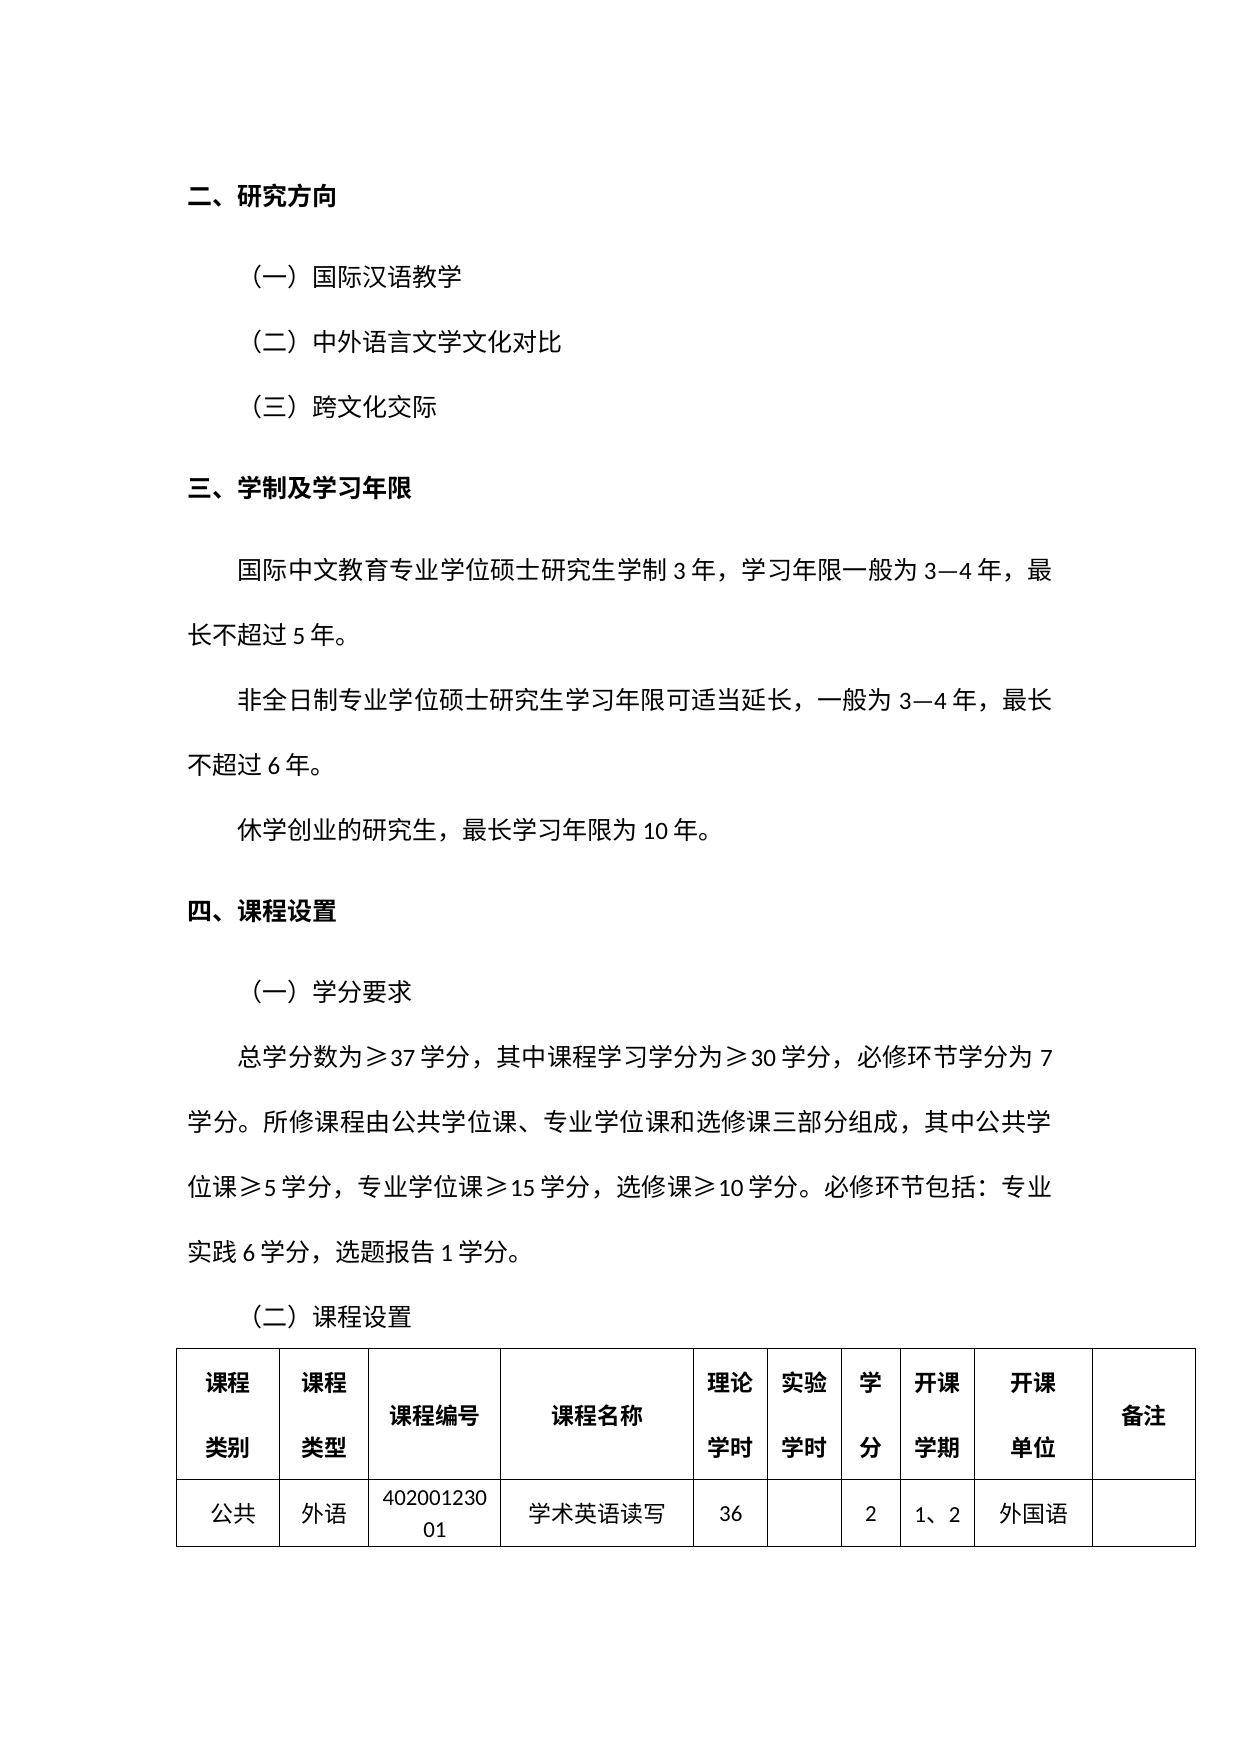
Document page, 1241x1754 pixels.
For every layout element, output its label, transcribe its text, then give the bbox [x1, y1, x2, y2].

table_header 开课学期 [901, 1349, 974, 1479]
table_cell [768, 1480, 841, 1546]
text 总学分数为≥37学分，其中课程学习学分为≥30学分，必修环节学分为7学分。所修课程由公共学位课、专业学位课和选修课三部分组成，其中公共学位课≥5学分，专业学位课≥15学分，选修课≥10学分。必修环节包括：专业实践6学分，选题报告1学分。 [187, 1023, 1053, 1283]
table_header 实验学时 [768, 1349, 841, 1479]
text 非全日制专业学位硕士研究生学习年限可适当延长，一般为3—4年，最长不超过6年。 [187, 666, 1053, 796]
table_header 学分 [842, 1349, 900, 1479]
table_cell 1、2 [901, 1480, 974, 1546]
table_header 课程 类别 [177, 1349, 279, 1479]
subtitle 四、课程设置 [187, 877, 1053, 942]
subtitle 三、学制及学习年限 [187, 454, 1053, 519]
text 国际中文教育专业学位硕士研究生学制3年，学习年限一般为3—4年，最长不超过5年。 [187, 536, 1053, 666]
table_cell 36 [694, 1480, 767, 1546]
table_header 备注 [1093, 1349, 1195, 1479]
table_header 课程名称 [501, 1349, 693, 1479]
table_cell 40200123001 [369, 1480, 500, 1546]
text 休学创业的研究生，最长学习年限为10年。 [187, 796, 1053, 861]
table_cell 公共 学位课 （5学分） [177, 1480, 279, 1546]
subtitle 二、研究方向 [187, 162, 1053, 227]
text （三）跨文化交际 [187, 373, 1053, 438]
table_header 课程 类型 [280, 1349, 368, 1479]
table_header 课程编号 [369, 1349, 500, 1479]
text （一）国际汉语教学 [187, 243, 1053, 308]
text （二）中外语言文学文化对比 [187, 308, 1053, 373]
table_header 理论学时 [694, 1349, 767, 1479]
table_header 开课 单位 [975, 1349, 1092, 1479]
table_cell 2 [842, 1480, 900, 1546]
table_cell 外语 （2学分） [280, 1480, 368, 1546]
table_cell [1093, 1480, 1195, 1546]
table_cell 外国语 学院 [975, 1480, 1092, 1546]
table_cell 学术英语读写 [501, 1480, 693, 1546]
text （二）课程设置 [187, 1283, 1053, 1348]
text （一）学分要求 [187, 958, 1053, 1023]
